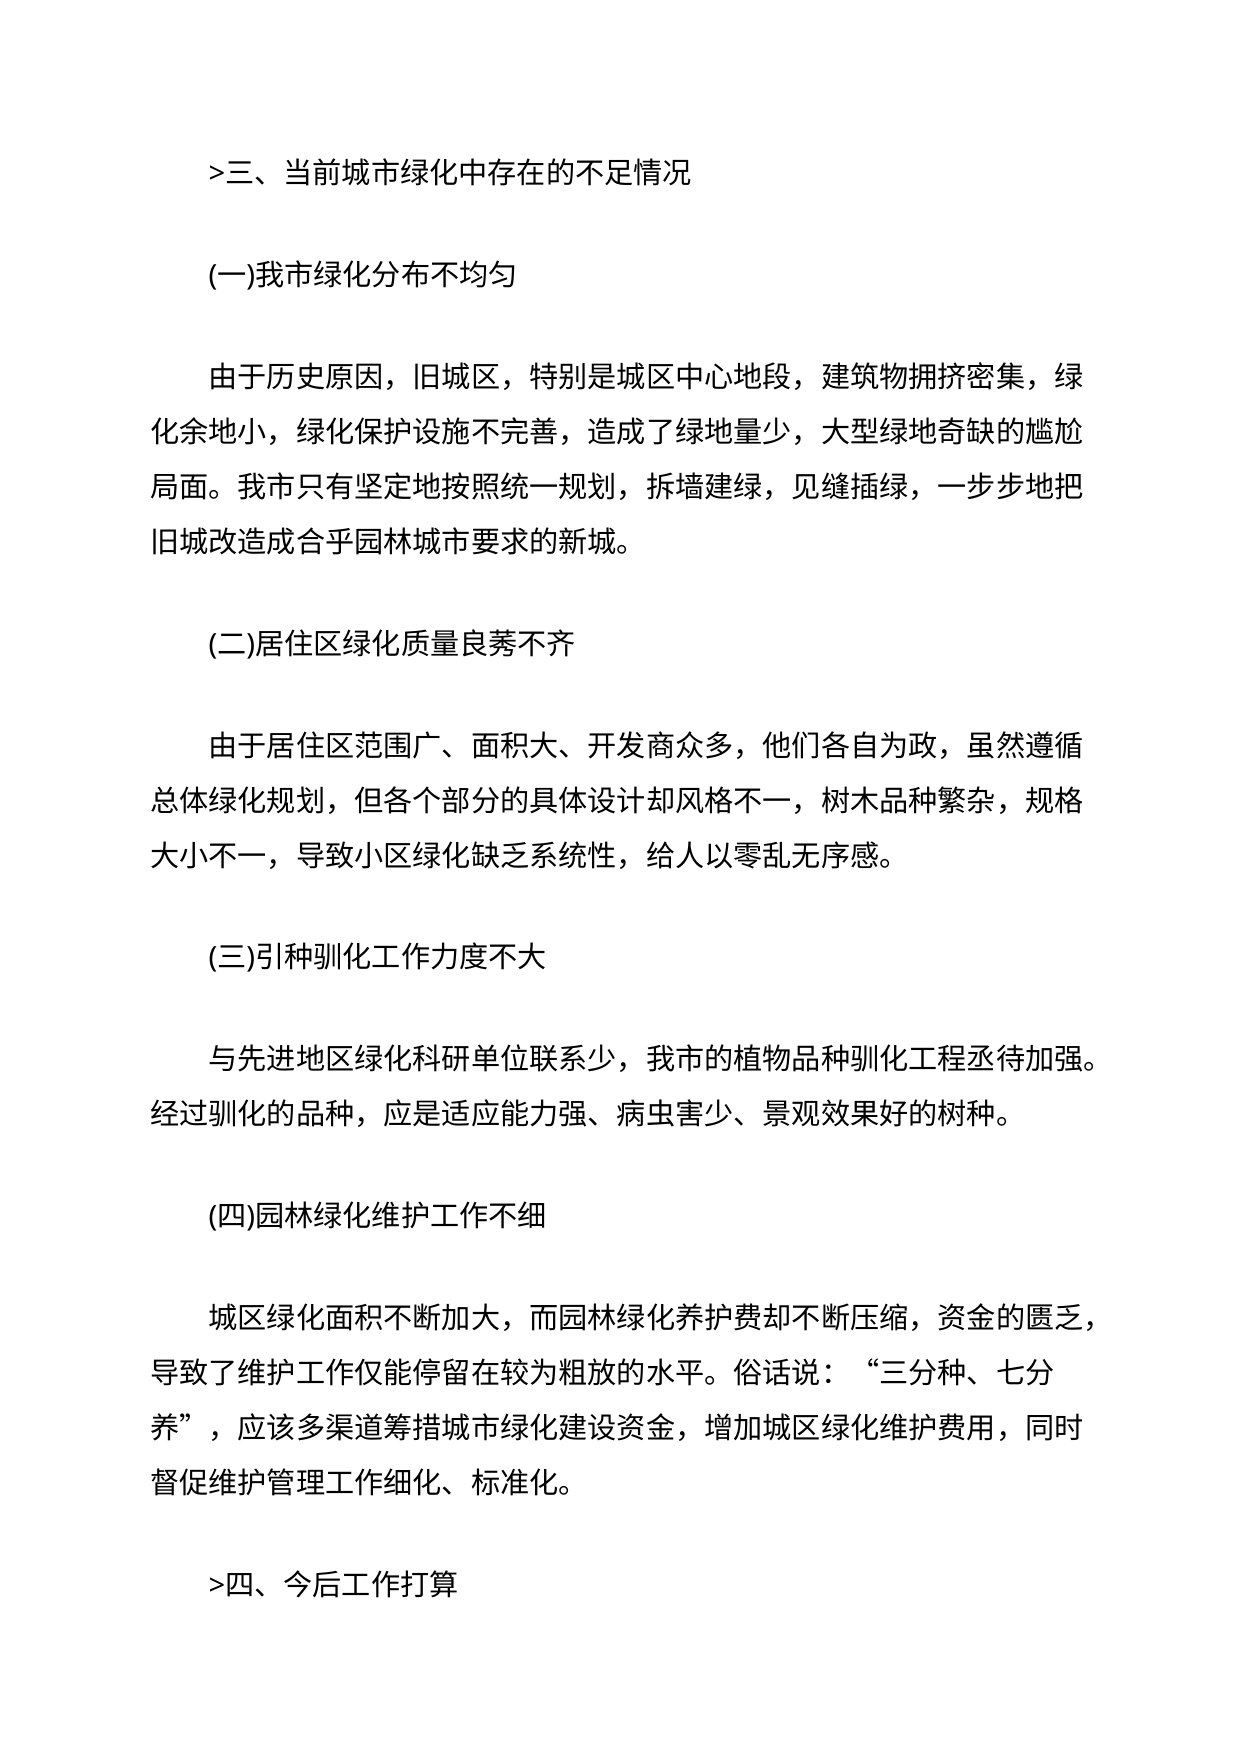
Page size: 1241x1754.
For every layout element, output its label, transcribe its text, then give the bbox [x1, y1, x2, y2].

text (二)居住区绿化质量良莠不齐 [150, 620, 1090, 663]
text 城区绿化面积不断加大，而园林绿化养护费却不断压缩，资金的匮乏，导致了维护工作仅能停留在较为粗放的水平。俗话说：“三分种、七分养”，应该多渠道筹措城市绿化建设资金，增加城区绿化维护费用，同时督促维护管理工作细化、标准化。 [150, 1294, 1090, 1502]
text (一)我市绿化分布不均匀 [150, 252, 1090, 294]
text 由于历史原因，旧城区，特别是城区中心地段，建筑物拥挤密集，绿化余地小，绿化保护设施不完善，造成了绿地量少，大型绿地奇缺的尴尬局面。我市只有坚定地按照统一规划，拆墙建绿，见缝插绿，一步步地把旧城改造成合乎园林城市要求的新城。 [150, 354, 1090, 561]
text (四)园林绿化维护工作不细 [150, 1193, 1090, 1235]
text (三)引种驯化工作力度不大 [150, 934, 1090, 976]
text 由于居住区范围广、面积大、开发商众多，他们各自为政，虽然遵循总体绿化规划，但各个部分的具体设计却风格不一，树木品种繁杂，规格大小不一，导致小区绿化缺乏系统性，给人以零乱无序感。 [150, 722, 1090, 874]
text >三、当前城市绿化中存在的不足情况 [150, 150, 1090, 192]
text >四、今后工作打算 [150, 1561, 1090, 1603]
text 与先进地区绿化科研单位联系少，我市的植物品种驯化工程丞待加强。经过驯化的品种，应是适应能力强、病虫害少、景观效果好的树种。 [150, 1036, 1090, 1133]
